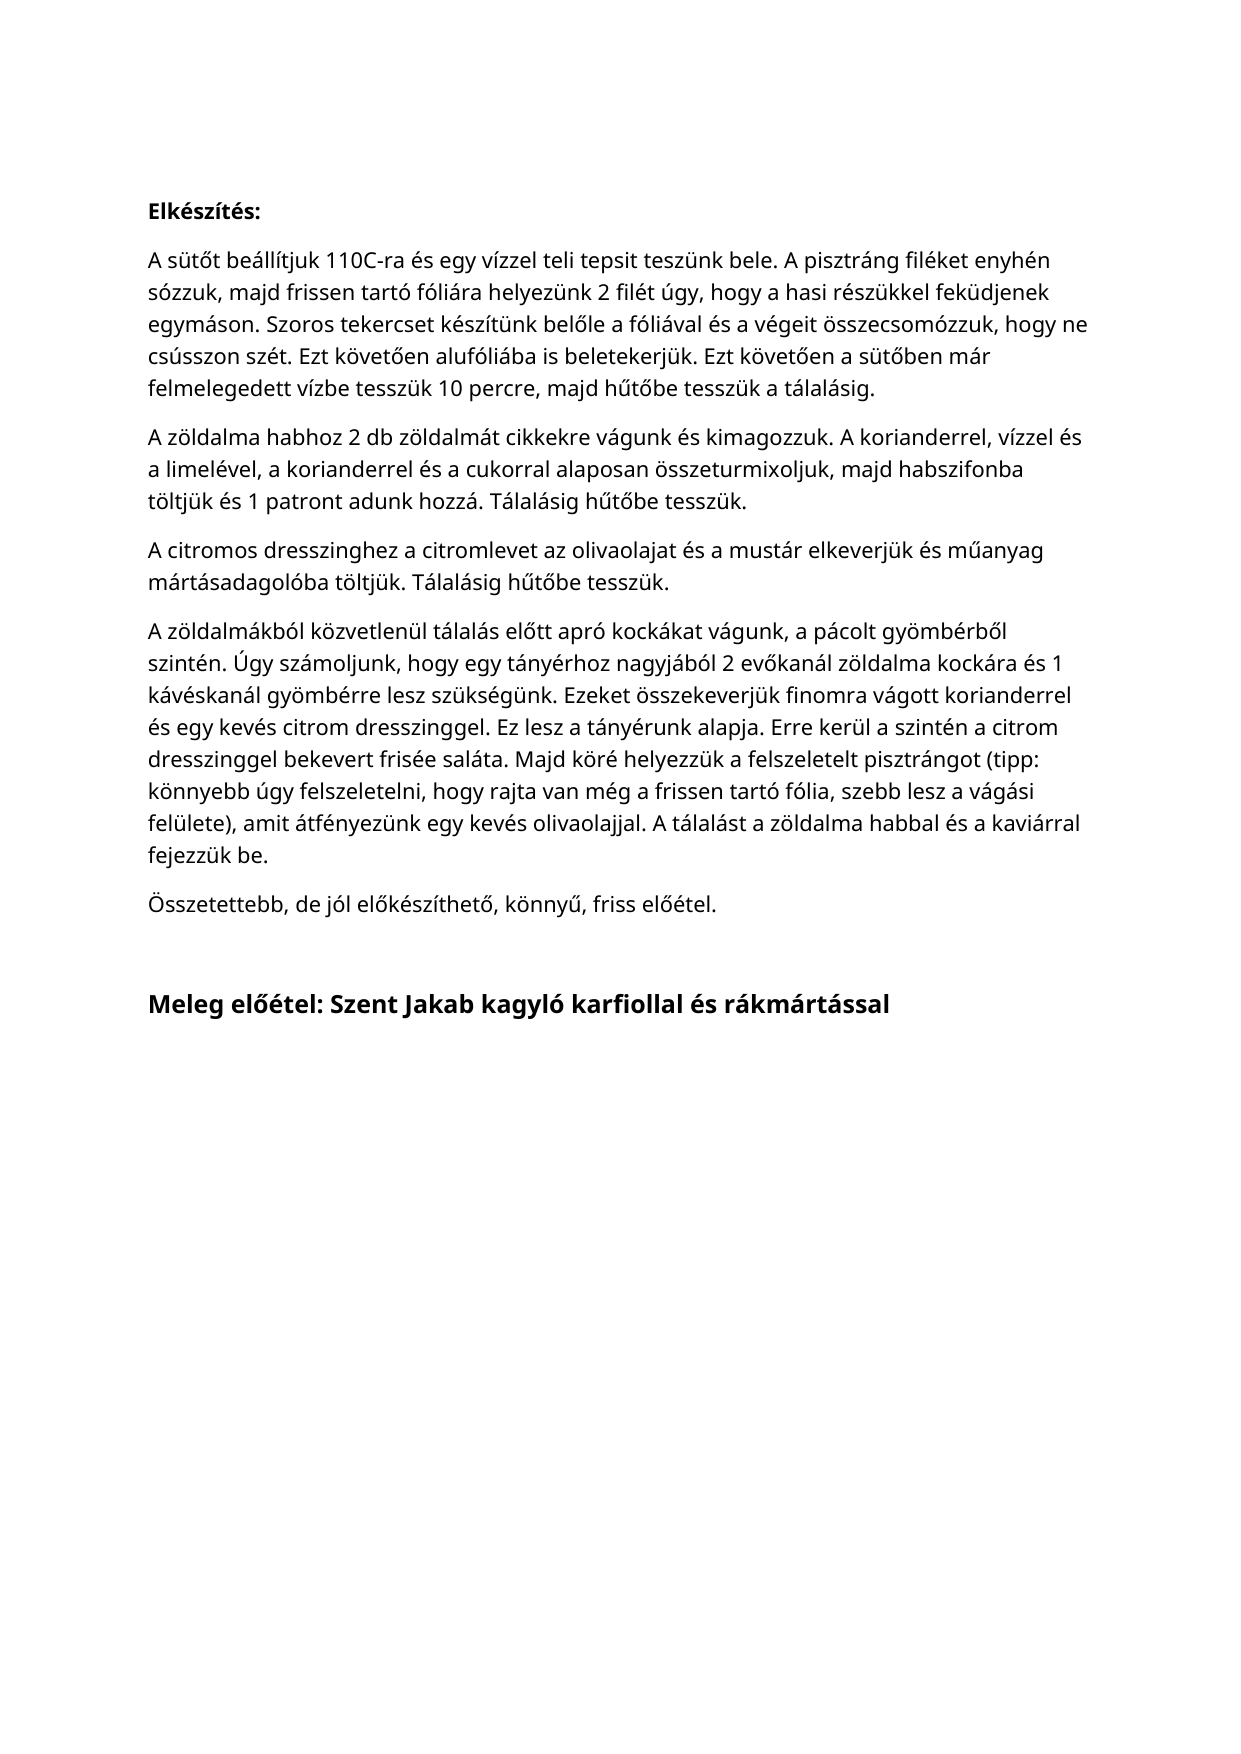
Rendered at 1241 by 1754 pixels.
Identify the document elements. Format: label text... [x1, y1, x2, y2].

text A sütőt beállítjuk 110C-ra és egy vízzel teli tepsit teszünk bele. A pisztráng filéket enyhén sózzuk, majd frissen tartó fóliára helyezünk 2 filét úgy, hogy a hasi részükkel feküdjenek egymáson. Szoros tekercset készítünk belőle a fóliával és a végeit összecsomózzuk, hogy ne csússzon szét. Ezt követően alufóliába is beletekerjük. Ezt követően a sütőben már felmelegedett vízbe tesszük 10 percre, majd hűtőbe tesszük a tálalásig. [148, 245, 1093, 403]
text A zöldalma habhoz 2 db zöldalmát cikkekre vágunk és kimagozzuk. A korianderrel, vízzel és a limelével, a korianderrel és a cukorral alaposan összeturmixoljuk, majd habszifonba töltjük és 1 patront adunk hozzá. Tálalásig hűtőbe tesszük. [148, 422, 1093, 516]
text Összetettebb, de jól előkészíthető, könnyű, friss előétel. [148, 889, 1093, 919]
text A citromos dresszinghez a citromlevet az olivaolajat és a mustár elkeverjük és műanyag mártásadagolóba töltjük. Tálalásig hűtőbe tesszük. [148, 535, 1093, 597]
text Elkészítés: [148, 196, 1093, 226]
text Meleg előétel: Szent Jakab kagyló karfiollal és rákmártással [148, 987, 1093, 1021]
text A zöldalmákból közvetlenül tálalás előtt apró kockákat vágunk, a pácolt gyömbérből szintén. Úgy számoljunk, hogy egy tányérhoz nagyjából 2 evőkanál zöldalma kockára és 1 kávéskanál gyömbérre lesz szükségünk. Ezeket összekeverjük finomra vágott korianderrel és egy kevés citrom dresszinggel. Ez lesz a tányérunk alapja. Erre kerül a szintén a citrom dresszinggel bekevert frisée saláta. Majd köré helyezzük a felszeletelt pisztrángot (tipp: könnyebb úgy felszeletelni, hogy rajta van még a frissen tartó fólia, szebb lesz a vágási felülete), amit átfényezünk egy kevés olivaolajjal. A tálalást a zöldalma habbal és a kaviárral fejezzük be. [148, 616, 1093, 870]
